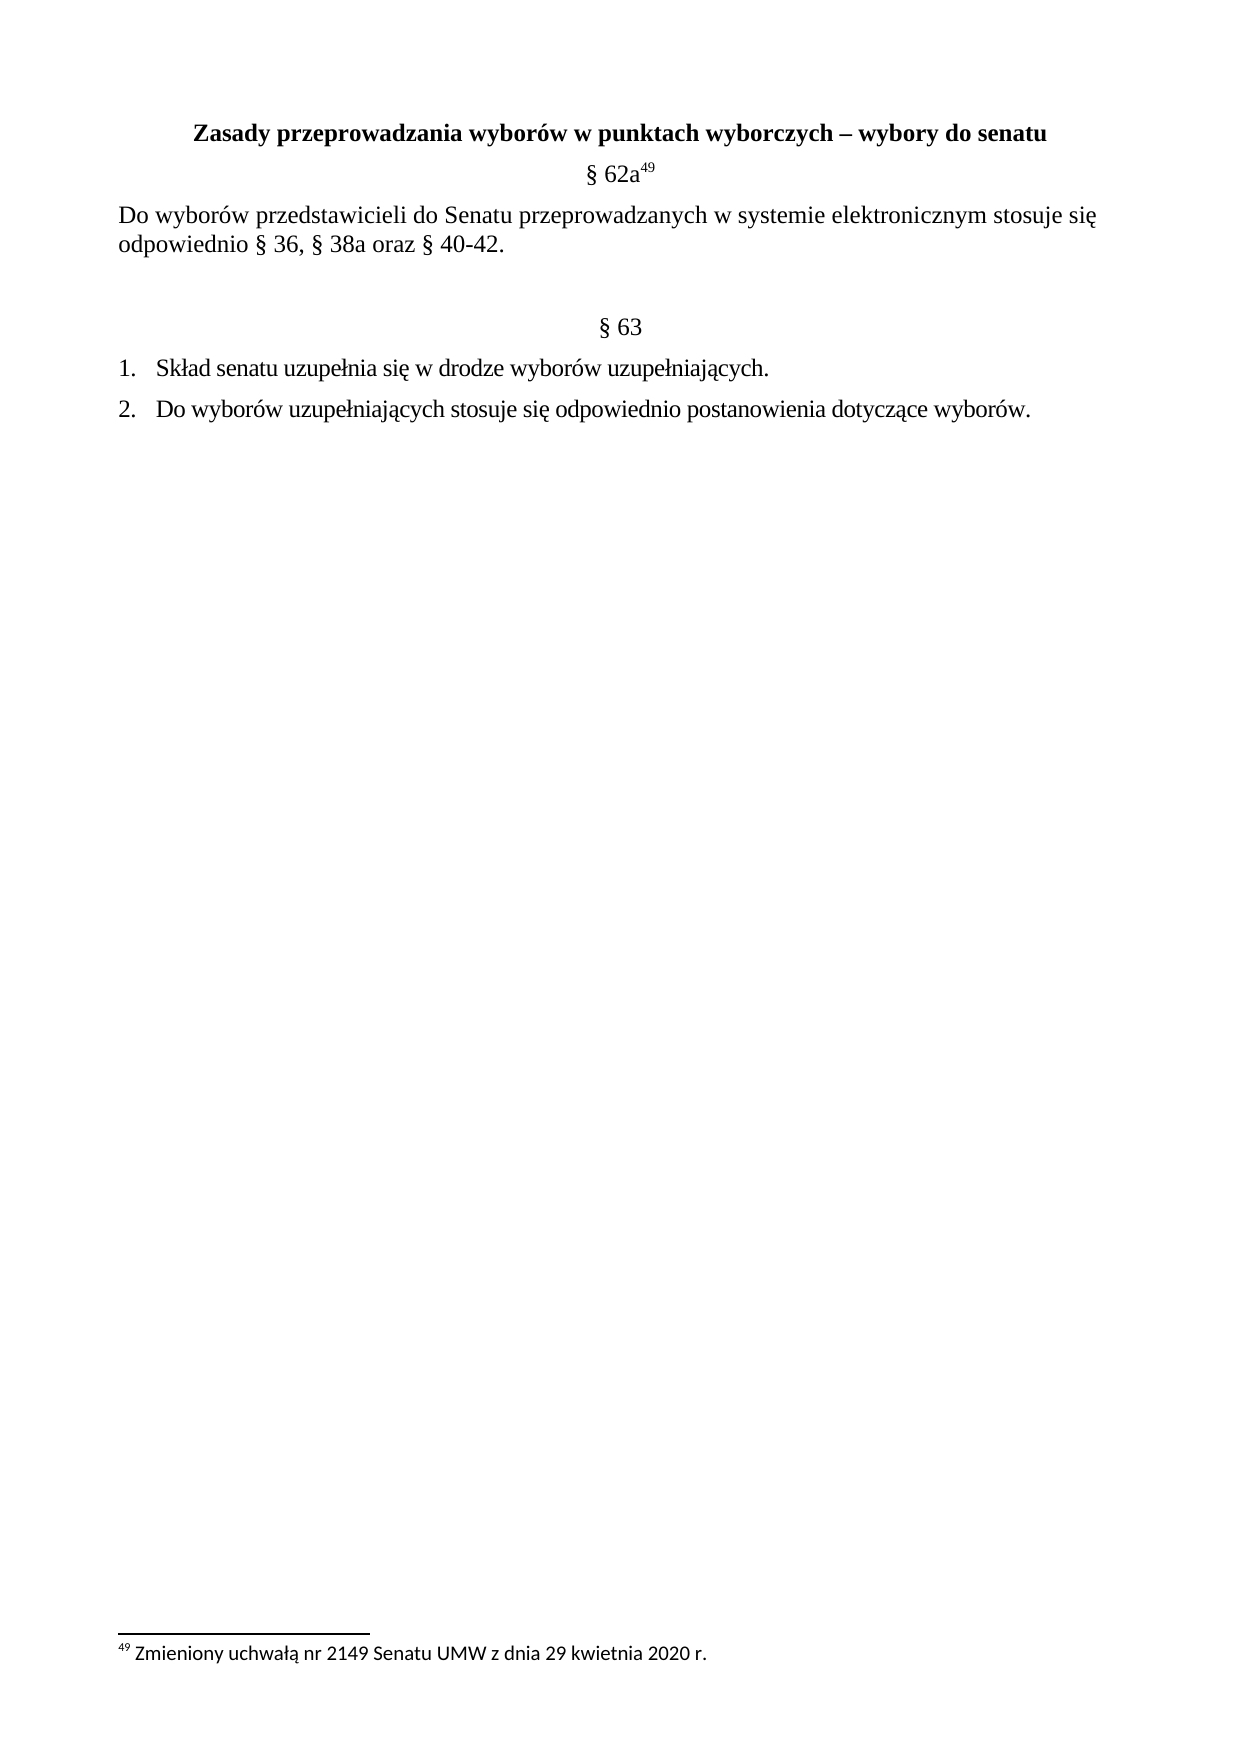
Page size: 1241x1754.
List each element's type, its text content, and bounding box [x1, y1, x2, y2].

text Zasady przeprowadzania wyborów w punktach wyborczych – wybory do senatu [118, 118, 1122, 147]
text § 63 [118, 312, 1122, 341]
text § 62a [118, 159, 1122, 188]
text Do wyborów przedstawicieli do Senatu przeprowadzanych w systemie elektronicznym stosuje się odpowiednio § 36, § 38a oraz § 40-42. [118, 201, 1122, 258]
list Do wyborów uzupełniających stosuje się odpowiednio postanowienia dotyczące wyborów. [118, 394, 1122, 423]
list Skład senatu uzupełnia się w drodze wyborów uzupełniających. [118, 353, 1122, 382]
